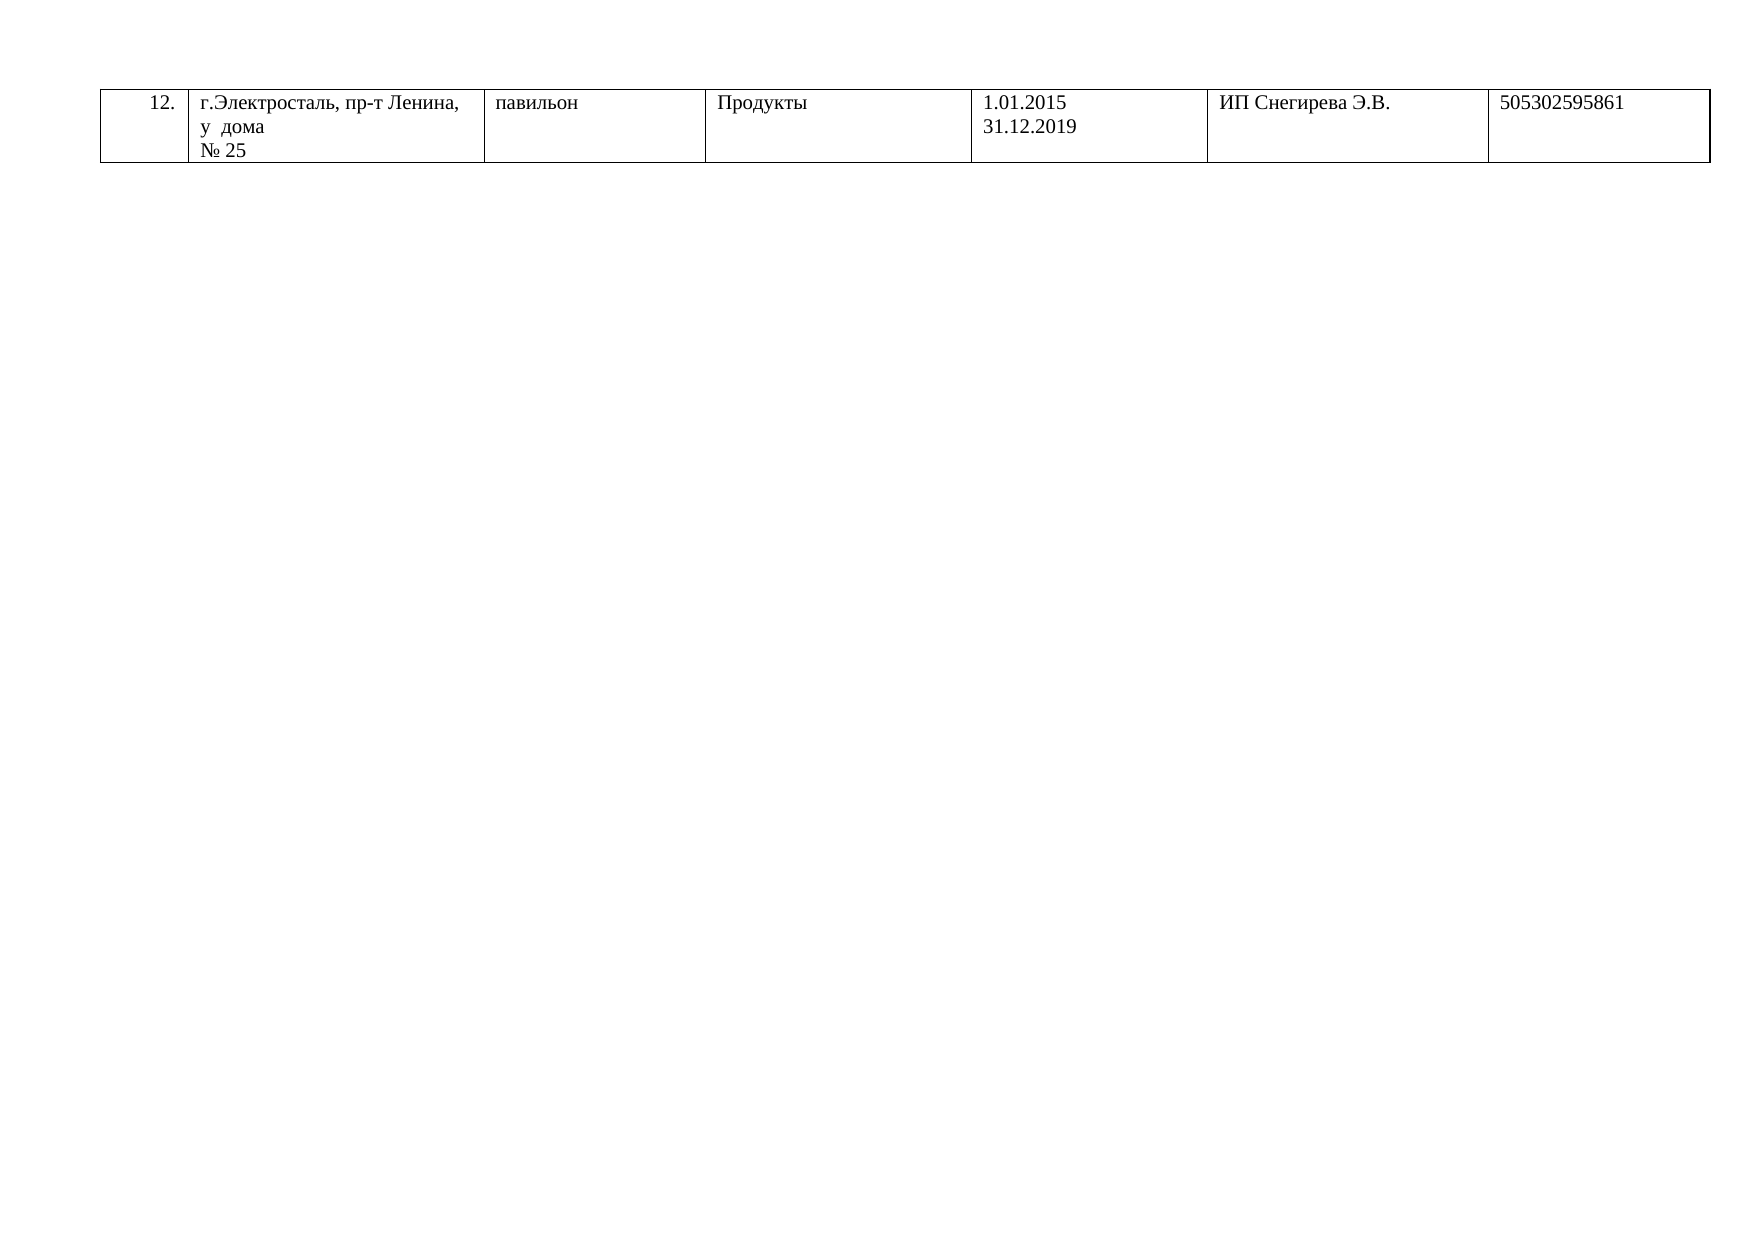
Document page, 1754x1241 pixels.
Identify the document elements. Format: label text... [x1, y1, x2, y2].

table_header г.Электросталь, пр-т Ленина, у дома № 25 [189, 90, 484, 162]
table_header ИП Снегирева Э.В. [1208, 90, 1488, 162]
table_header павильон [485, 90, 705, 162]
table_header Продукты [706, 90, 971, 162]
table_header 1.01.2015 31.12.2019 [972, 90, 1207, 162]
table_header 12. [101, 90, 188, 162]
table_header 505302595861 [1489, 90, 1709, 162]
